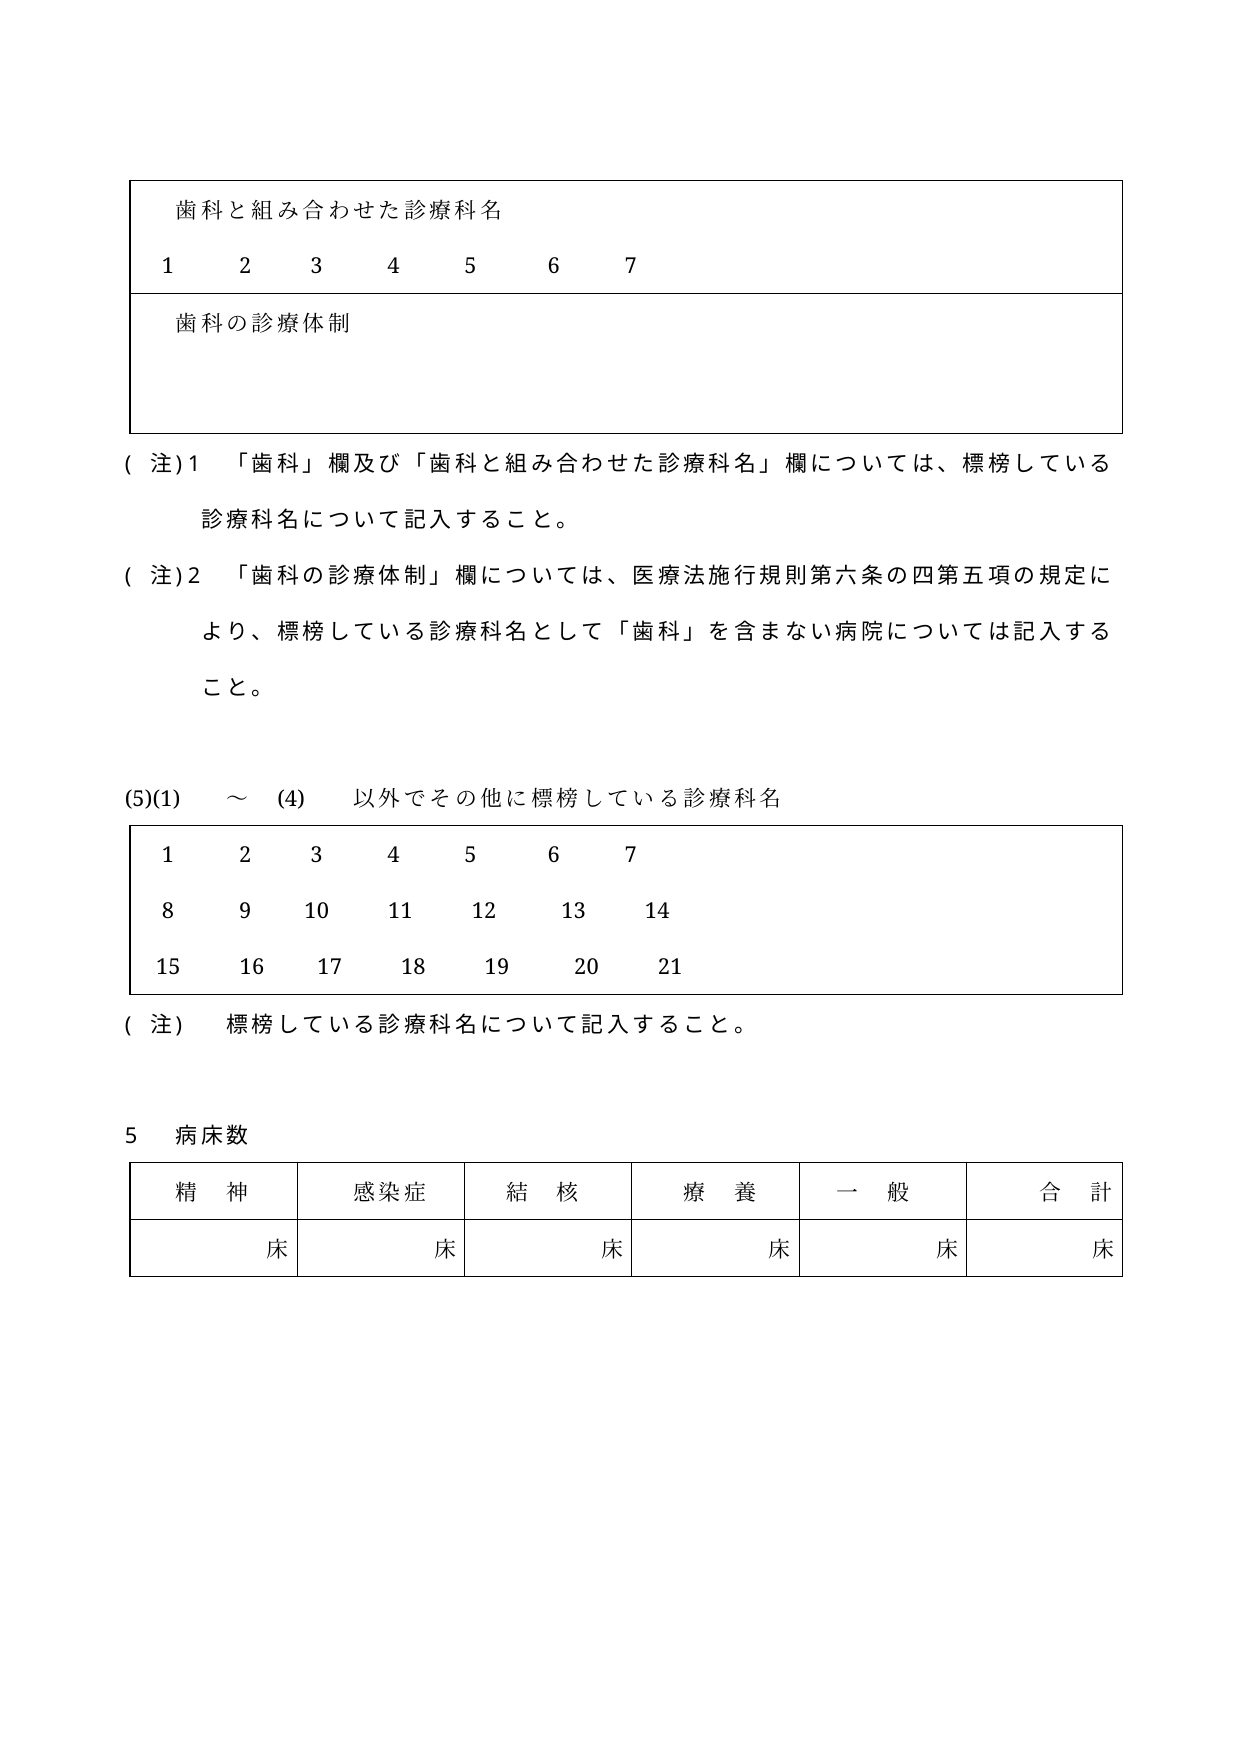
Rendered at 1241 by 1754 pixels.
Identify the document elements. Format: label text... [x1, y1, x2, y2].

table_cell 床 [298, 1220, 464, 1276]
table_header 一 般 [800, 1163, 966, 1219]
text (注) 1 「歯科」欄及び「歯科と組み合わせた診療科名」欄については、標榜している診療科名について記入すること。 [124, 434, 1116, 546]
table_cell 床 [131, 1220, 297, 1276]
table_cell 床 [967, 1220, 1122, 1276]
text (5)(1)～(4)以外でその他に標榜している診療科名 [124, 769, 1116, 825]
table_cell 歯科と組み合わせた診療科名 1 2 3 4 5 6 7 [131, 181, 1122, 292]
table_header 療 養 [632, 1163, 799, 1219]
table_cell 床 [632, 1220, 799, 1276]
text 5 病床数 [124, 1106, 1116, 1162]
table_cell 床 [800, 1220, 966, 1276]
table_header 1 2 3 4 5 6 7 8 9 10 11 12 13 14 15 16 17 18 19 20 21 [131, 826, 1122, 993]
text (注) 標榜している診療科名について記入すること。 [124, 994, 1116, 1050]
text (注) 2 「歯科の診療体制」欄については、医療法施行規則第六条の四第五項の規定により、標榜している診療科名として「歯科」を含まない病院については記入すること。 [124, 546, 1116, 713]
table_header 感染症 [298, 1163, 464, 1219]
table_header 結 核 [465, 1163, 631, 1219]
table_header 精 神 [131, 1163, 297, 1219]
table_cell 床 [465, 1220, 631, 1276]
table_header 合 計 [967, 1163, 1122, 1219]
table_cell 歯科の診療体制 [131, 294, 1122, 433]
